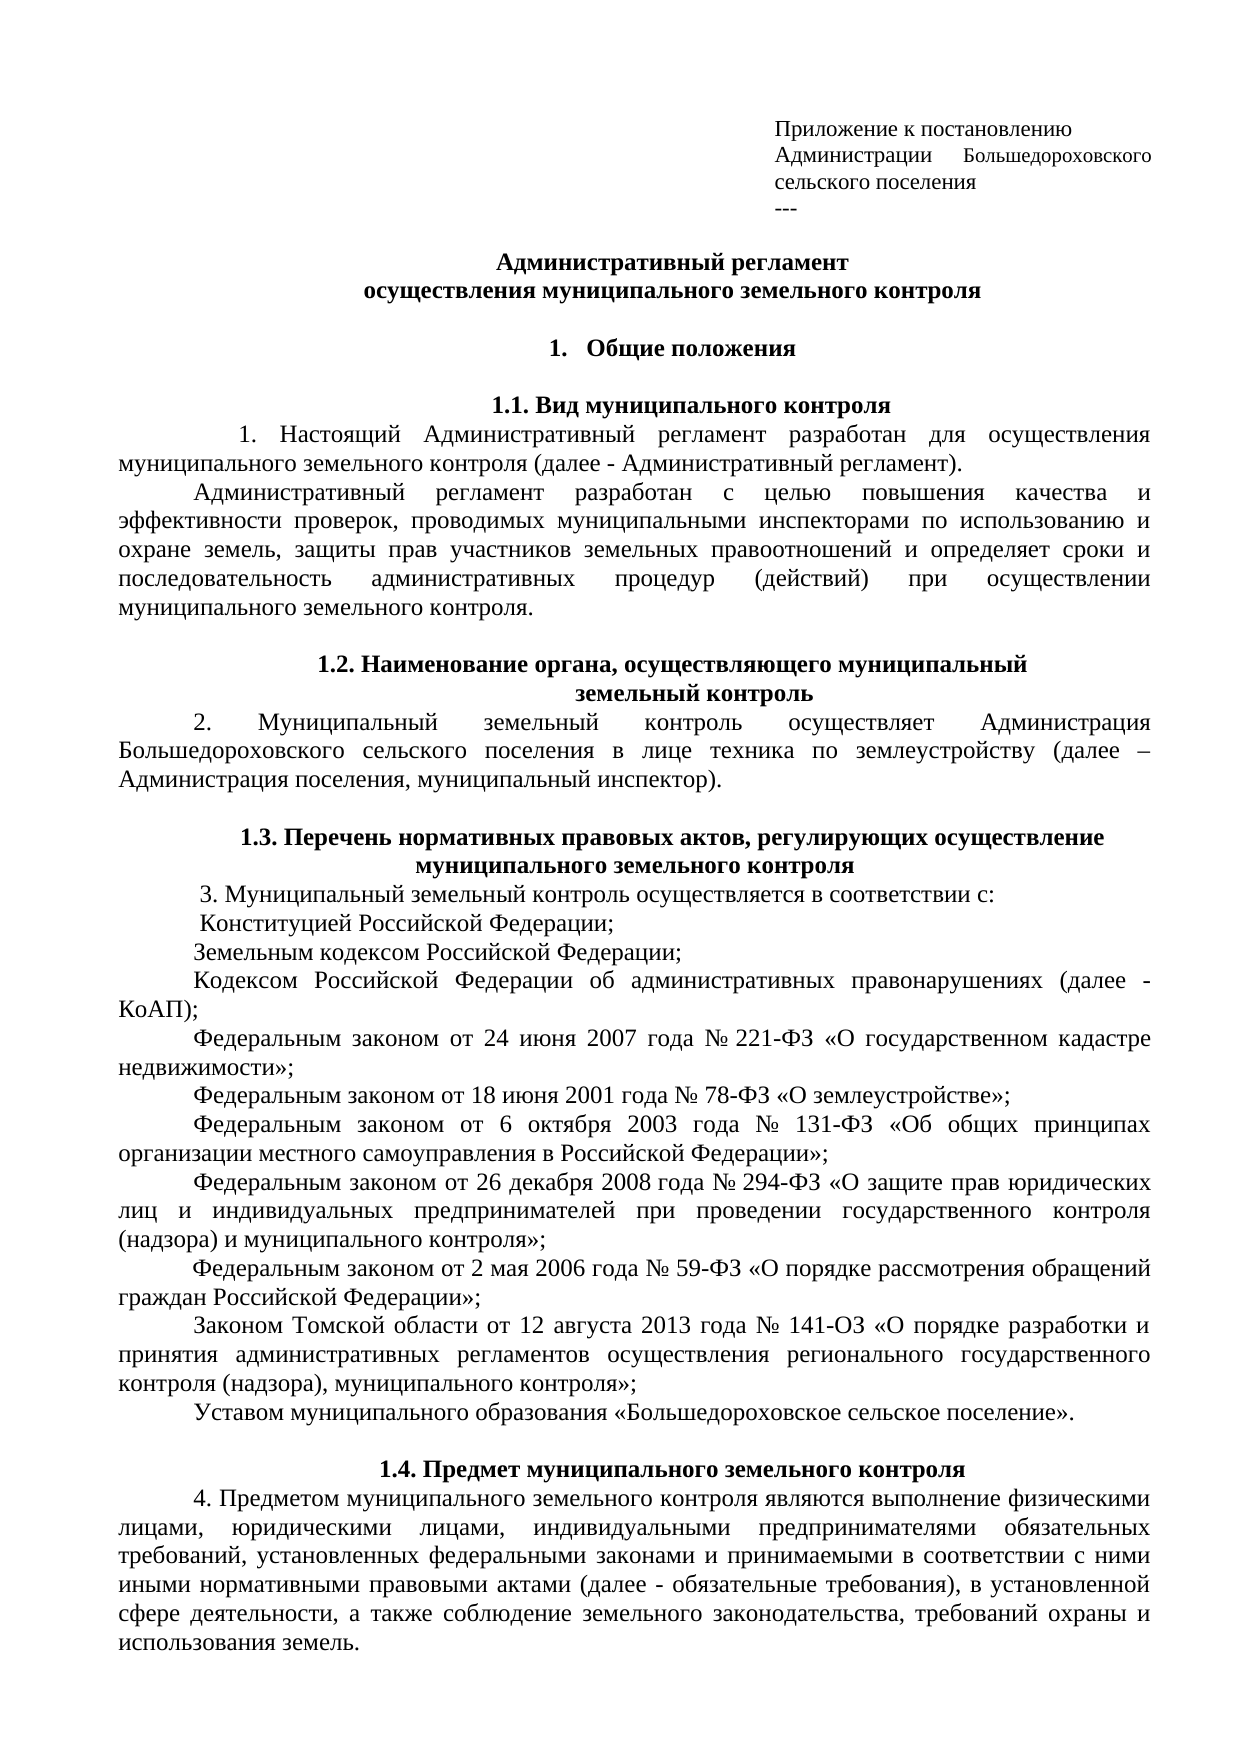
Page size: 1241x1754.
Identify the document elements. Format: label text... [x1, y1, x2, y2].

text Приложение к постановлению [774, 115, 1152, 141]
text Кодексом Российской Федерации об административных правонарушениях (далее - КоАП); [118, 966, 1152, 1023]
list Наименование органа, осуществляющего муниципальный [193, 649, 1152, 678]
text Законом Томской области от 12 августа 2013 года № 141-ОЗ «О порядке разработки и принятия административных регламентов осуществления регионального государственного контроля (надзора), муниципального контроля»; [118, 1311, 1152, 1397]
list Общие положения [193, 333, 1152, 362]
text 1.3. Перечень нормативных правовых актов, регулирующих осуществление муниципального земельного контроля [118, 822, 1152, 879]
text осуществления муниципального земельного контроля [118, 276, 1152, 304]
text Федеральным законом от 18 июня 2001 года № 78-ФЗ «О землеустройстве»; [118, 1081, 1152, 1109]
text Федеральным законом от 24 июня 2007 года № 221-ФЗ «О государственном кадастре недвижимости»; [118, 1023, 1152, 1081]
text 1.4. Предмет муниципального земельного контроля [118, 1454, 1152, 1483]
text Администрации Большедороховского сельского поселения [774, 141, 1152, 194]
text Уставом муниципального образования «Большедороховское сельское поселение». [118, 1397, 1152, 1426]
text 3. Муниципальный земельный контроль осуществляется в соответствии с: [118, 879, 1152, 908]
text 4. Предметом муниципального земельного контроля являются выполнение физическими лицами, юридическими лицами, индивидуальными предпринимателями обязательных требований, установленных федеральными законами и принимаемыми в соответствии с ними иными нормативными правовыми актами (далее - обязательные требования), в установленной сфере деятельности, а также соблюдение земельного законодательства, требований охраны и использования земель. [118, 1483, 1152, 1656]
text Конституцией Российской Федерации; [118, 908, 1152, 937]
list 1.1. Вид муниципального контроля [231, 391, 1152, 419]
text Федеральным законом от 6 октября 2003 года № 131-ФЗ «Об общих принципах организации местного самоуправления в Российской Федерации»; [118, 1109, 1152, 1167]
text 1. Настоящий Административный регламент разработан для осуществления муниципального земельного контроля (далее - Административный регламент). [118, 419, 1152, 477]
text Земельным кодексом Российской Федерации; [118, 937, 1152, 966]
list земельный контроль [237, 678, 1152, 707]
text 2. Муниципальный земельный контроль осуществляет Администрация Большедороховского сельского поселения в лице техника по землеустройству (далее – Администрация поселения, муниципальный инспектор). [118, 707, 1152, 793]
text Федеральным законом от 26 декабря 2008 года № 294-ФЗ «О защите прав юридических лиц и индивидуальных предпринимателей при проведении государственного контроля (надзора) и муниципального контроля»; [118, 1167, 1152, 1253]
text Административный регламент [118, 247, 1152, 276]
text Федеральным законом от 2 мая 2006 года № 59-ФЗ «О порядке рассмотрения обращений граждан Российской Федерации»; [118, 1253, 1152, 1311]
text --- [774, 194, 1152, 220]
text Административный регламент разработан с целью повышения качества и эффективности проверок, проводимых муниципальными инспекторами по использованию и охране земель, защиты прав участников земельных правоотношений и определяет сроки и последовательность административных процедур (действий) при осуществлении муниципального земельного контроля. [118, 477, 1152, 621]
